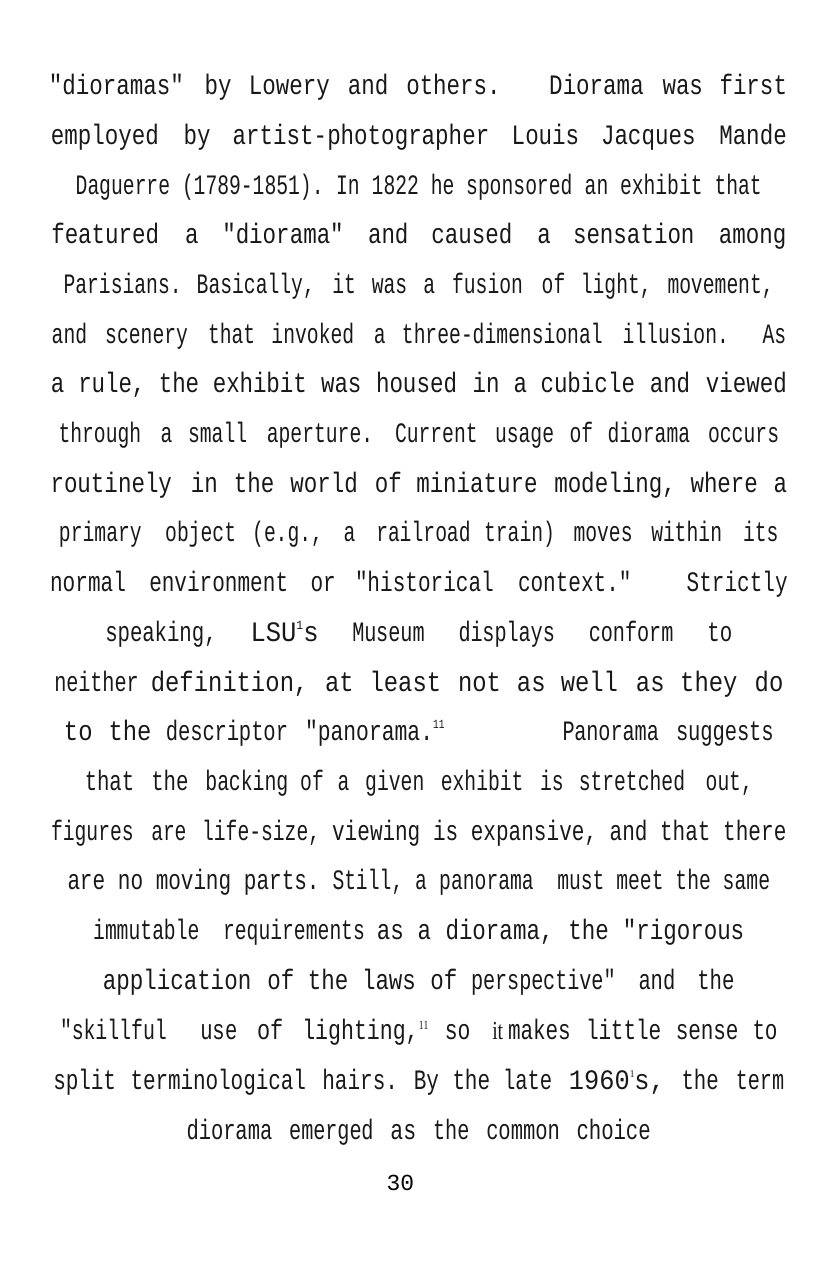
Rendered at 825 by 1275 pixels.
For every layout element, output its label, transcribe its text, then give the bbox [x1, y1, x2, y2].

text "dioramas" by Lowery and others. Diorama was first employed by artist-photographer Louis Jacques Mande Daguerre (1789-1851). In 1822 he sponsored an exhibit that featured a "diorama" and caused a sensation among Parisians. Basically, it was a fusion of light, movement, and scenery that invoked a three-dimensional illusion. As a rule, the exhibit was housed in a cubicle and viewed through a small aperture. Current usage of diorama occurs routinely in the world of miniature modeling, where a primary object (e.g., a railroad train) moves within its normal environment or "historical context." Strictly speaking, LSU1s Museum displays conform to neither definition, at least not as well as they do to the descriptor "panorama.11 Panorama suggests that the backing of a given exhibit is stretched out, figures are life-size, viewing is expansive, and that there are no moving parts. Still, a panorama must meet the same immutable requirements as a diorama, the "rigorous application of the laws of perspective" and the "skillful use of lighting,11 so it makes little sense to split terminological hairs. By the late 19601s, the term diorama emerged as the common choice [47, 71, 789, 1147]
